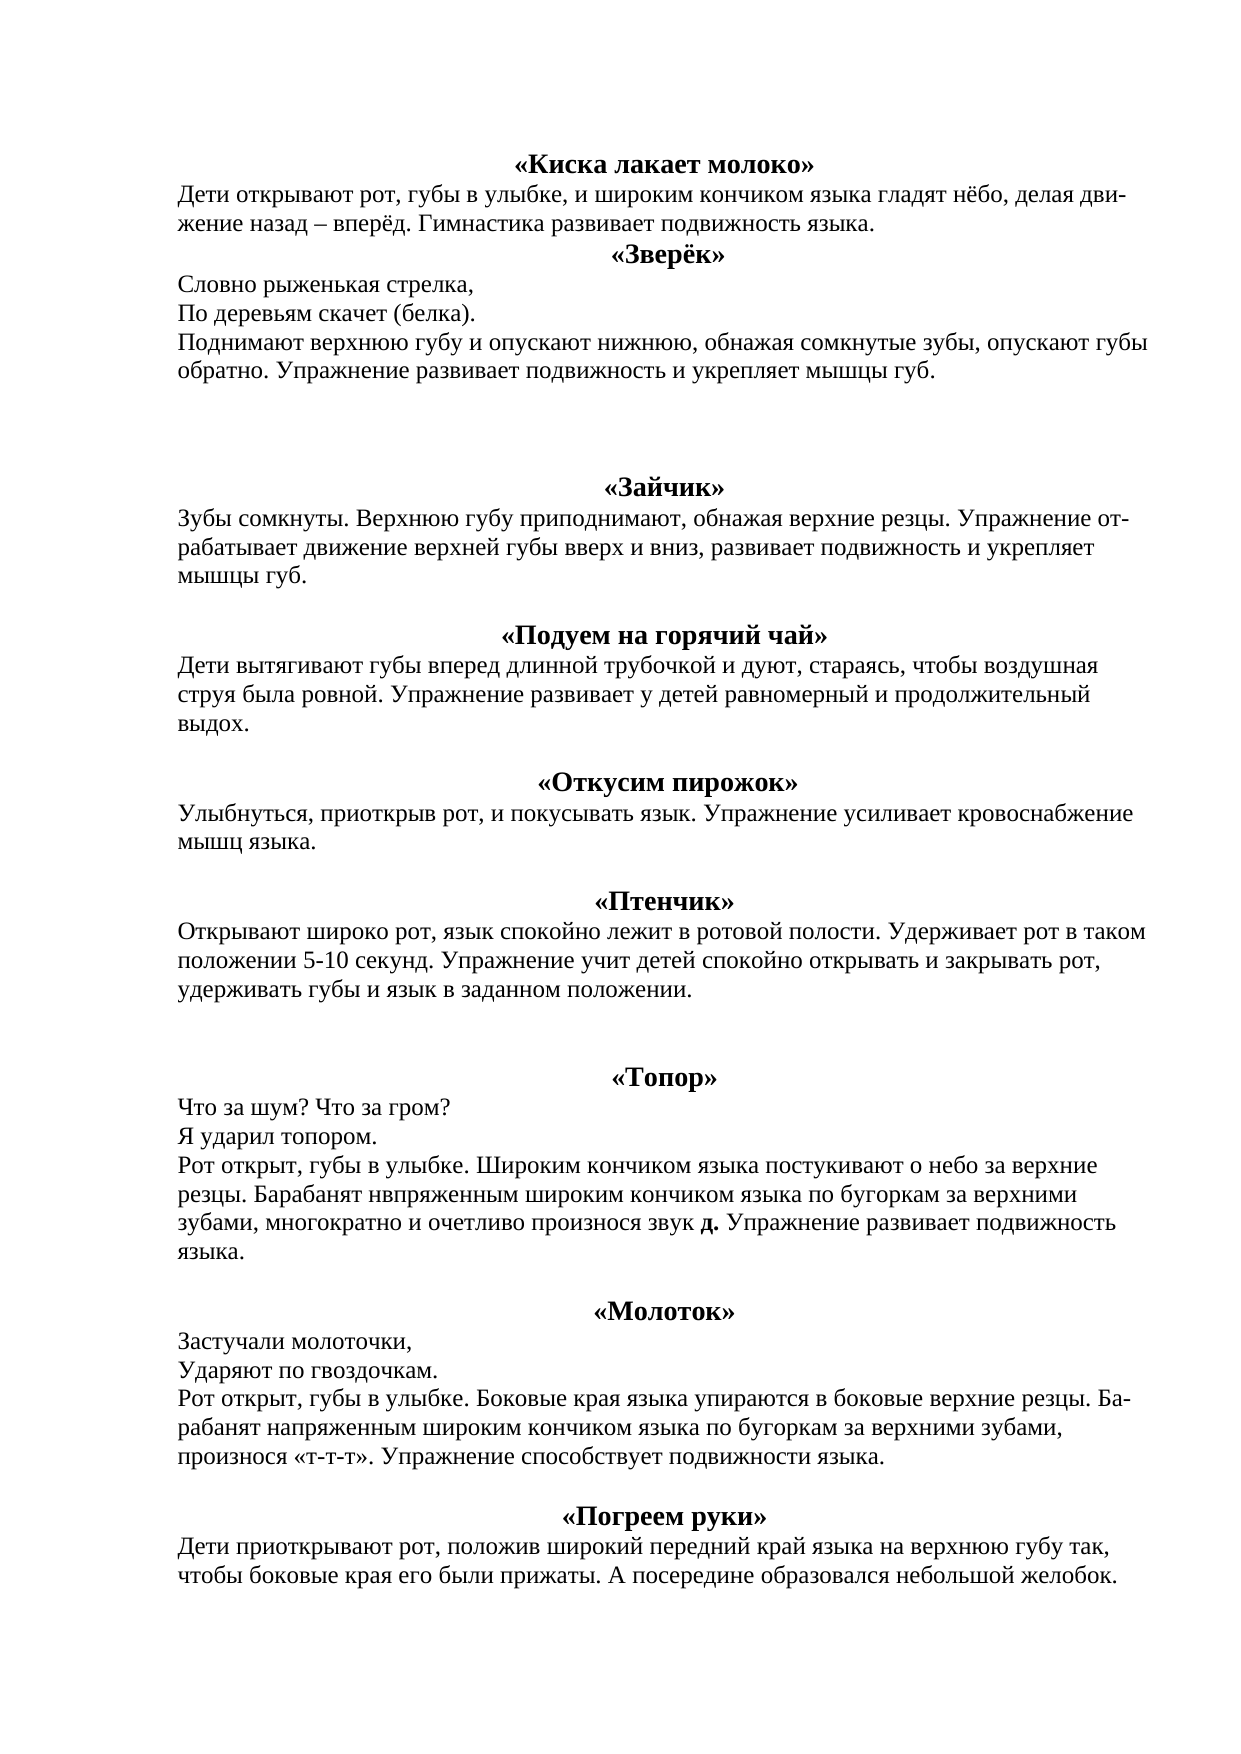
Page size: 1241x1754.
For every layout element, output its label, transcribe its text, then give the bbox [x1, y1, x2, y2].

text «Птенчик» [177, 884, 1152, 916]
text «Погреем руки» [177, 1498, 1152, 1531]
text Что за шум? Что за гром? [177, 1092, 1152, 1121]
text По деревьям скачет (белка). [177, 298, 1152, 327]
text Застучали молоточки, [177, 1326, 1152, 1355]
text Дети открывают рот, губы в улыбке, и широким кончиком языка гладят нёбо, делая дви-жение назад – вперёд. Гимнастика развивает подвижность языка. [177, 179, 1152, 237]
text Поднимают верхнюю губу и опускают нижнюю, обнажая сомкнутые зубы, опускают губы обратно. Упражнение развивает подвижность и укрепляет мышцы губ. [177, 327, 1152, 384]
text Рот открыт, губы в улыбке. Боковые края языка упираются в боковые верхние резцы. Ба-рабанят напряженным широким кончиком языка по бугоркам за верхними зубами, произнося «т-т-т». Упражнение способствует подвижности языка. [177, 1383, 1152, 1470]
text Ударяют по гвоздочкам. [177, 1355, 1152, 1383]
text «Киска лакает молоко» [177, 147, 1152, 179]
text Открывают широко рот, язык спокойно лежит в ротовой полости. Удерживает рот в таком положении 5-10 секунд. Упражнение учит детей спокойно открывать и закрывать рот, удерживать губы и язык в заданном положении. [177, 916, 1152, 1002]
text Зубы сомкнуты. Верхнюю губу приподнимают, обнажая верхние резцы. Упражнение от-рабатывает движение верхней губы вверх и вниз, развивает подвижность и укрепляет мышцы губ. [177, 503, 1152, 589]
text «Топор» [177, 1060, 1152, 1092]
text «Зверёк» [177, 237, 1152, 269]
text «Подуем на горячий чай» [177, 618, 1152, 650]
text Словно рыженькая стрелка, [177, 269, 1152, 298]
text «Молоток» [177, 1294, 1152, 1326]
text Дети приоткрывают рот, положив широкий передний край языка на верхнюю губу так, чтобы боковые края его были прижаты. А посередине образовался небольшой желобок. [177, 1531, 1152, 1588]
text «Откусим пирожок» [177, 765, 1152, 798]
text Рот открыт, губы в улыбке. Широким кончиком языка постукивают о небо за верхние резцы. Барабанят нвпряженным широким кончиком языка по бугоркам за верхними зубами, многократно и очетливо произнося звук д. Упражнение развивает подвижность языка. [177, 1150, 1152, 1265]
text Дети вытягивают губы вперед длинной трубочкой и дуют, стараясь, чтобы воздушная струя была ровной. Упражнение развивает у детей равномерный и продолжительный выдох. [177, 650, 1152, 736]
text «Зайчик» [177, 470, 1152, 503]
text Я ударил топором. [177, 1121, 1152, 1150]
text Улыбнуться, приоткрыв рот, и покусывать язык. Упражнение усиливает кровоснабжение мышц языка. [177, 798, 1152, 855]
